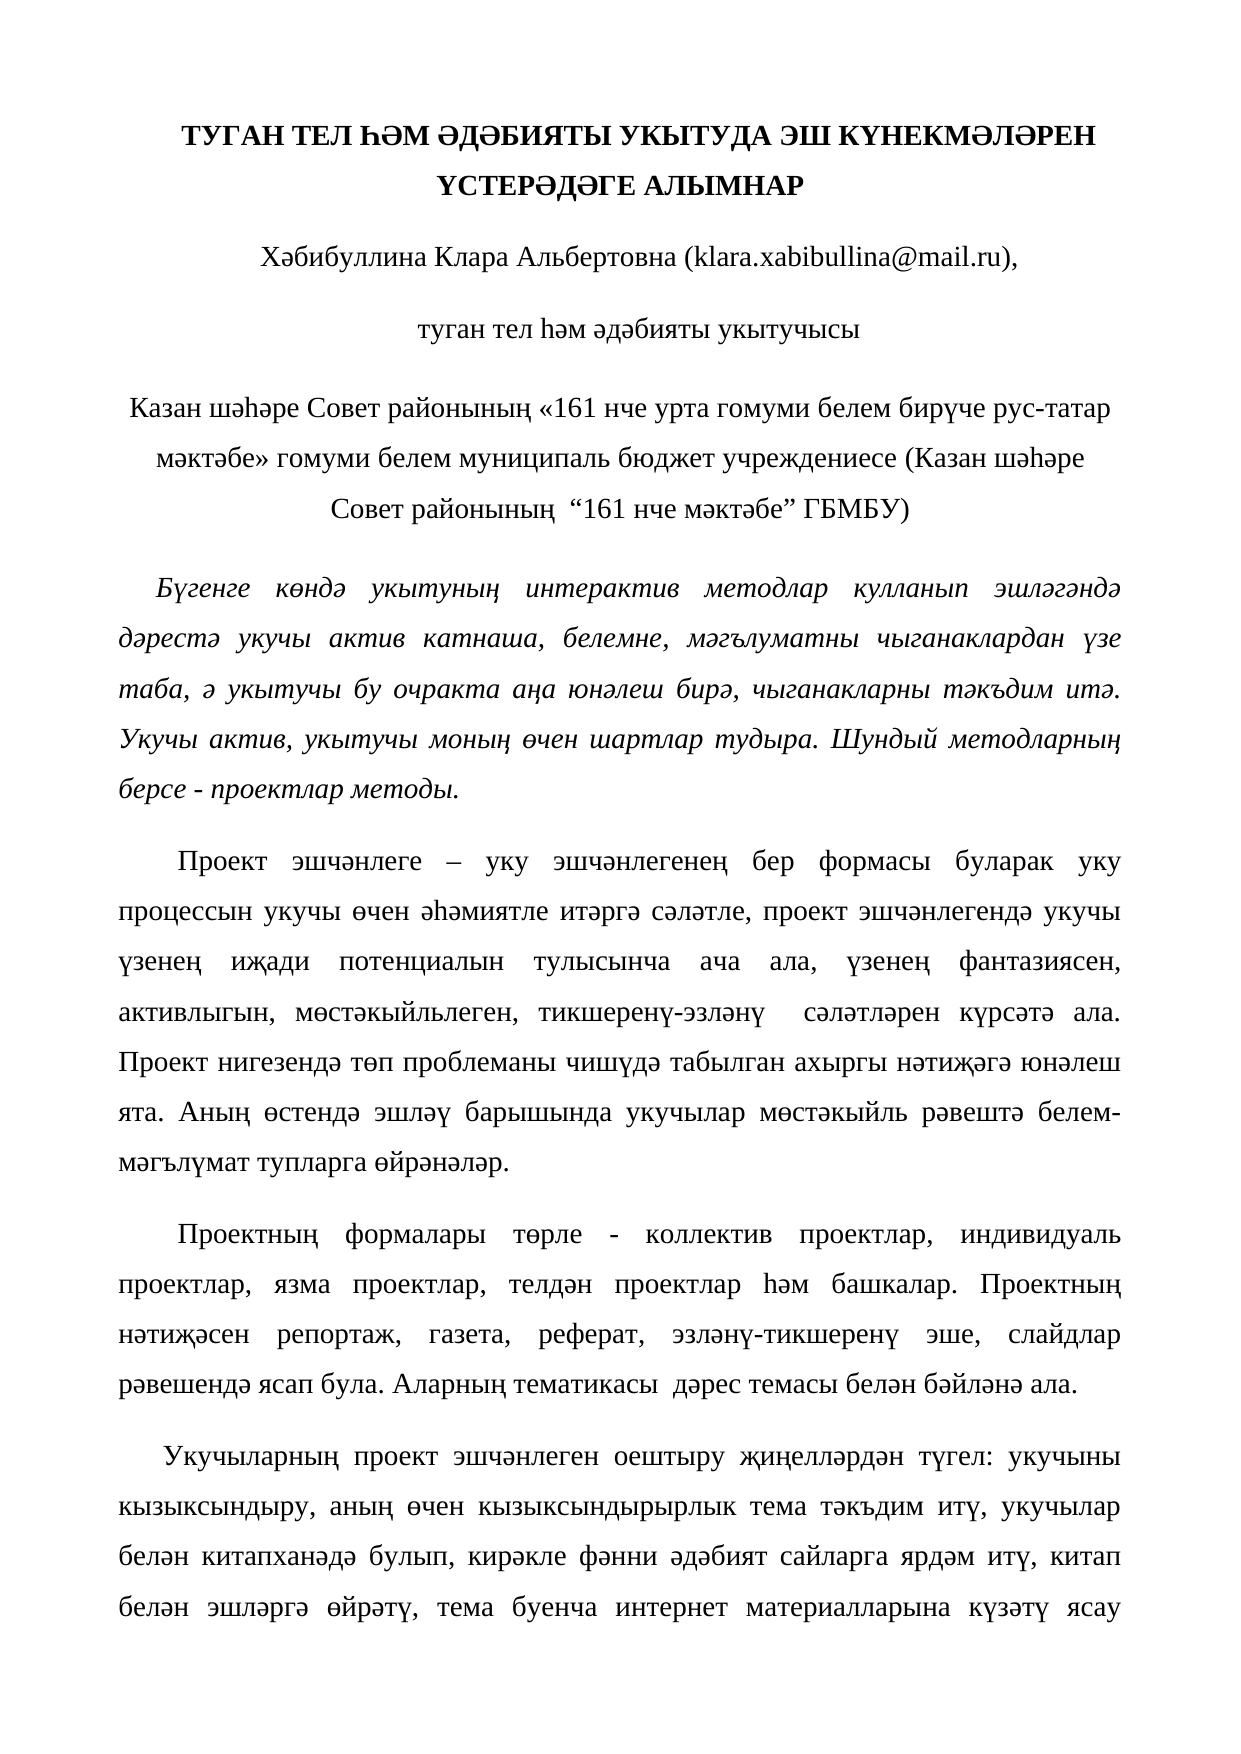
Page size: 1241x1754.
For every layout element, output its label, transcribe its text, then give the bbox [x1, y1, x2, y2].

text туган тел һәм әдәбияты укытучысы [118, 311, 1122, 344]
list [118, 1438, 1122, 1622]
text Проектның формалары төрле - коллектив проектлар, индивидуаль проектлар, язма проектлар, телдән проектлар һәм башкалар. Проектның нәтиҗәсен репортаж, газета, реферат, эзләнү-тикшеренү эше, слайдлар рәвешендә ясап була. Аларның тематикасы дәрес темасы белән бәйләнә ала. [118, 1216, 1122, 1400]
text Казан шәһәре Совет районының «161 нче урта гомуми белем бирүче рус-татар мәктәбе» гомуми белем муниципаль бюджет учреждениесе (Казан шәһәре Совет районының “161 нче мәктәбе” ГБМБУ) [118, 390, 1122, 524]
text Проект эшчәнлеге – уку эшчәнлегенең бер формасы буларак уку процессын укучы өчен әһәмиятле итәргә сәләтле, проект эшчәнлегендә укучы үзенең иҗади потенциалын тулысынча ача ала, үзенең фантазиясен, активлыгын, мөстәкыйльлеген, тикшеренү-эзләнү сәләтләрен күрсәтә ала. Проект нигезендә төп проблеманы чишүдә табылган ахыргы нәтиҗәгә юнәлеш ята. Аның өстендә эшләү барышында укучылар мөстәкыйль рәвештә белем-мәгълүмат тупларга өйрәнәләр. [118, 843, 1122, 1178]
text Хәбибуллина Клара Альбертовна (klara.xabibullina@mail.ru), [118, 239, 1122, 273]
text Бүгенге көндә укытуның интерактив методлар кулланып эшләгәндә дәрестә укучы актив катнаша, белемне, мәгълуматны чыганаклардан үзе таба, ә укытучы бу очракта аңа юнәлеш бирә, чыганакларны тәкъдим итә. Укучы актив, укытучы моның өчен шартлар тудыра. Шундый методларның берсе - проектлар методы. [118, 570, 1122, 805]
text ТУГАН ТЕЛ ҺӘМ ӘДӘБИЯТЫ УКЫТУДА ЭШ КҮНЕКМӘЛӘРЕН ҮСТЕРӘДӘГЕ АЛЫМНАР [118, 118, 1122, 202]
